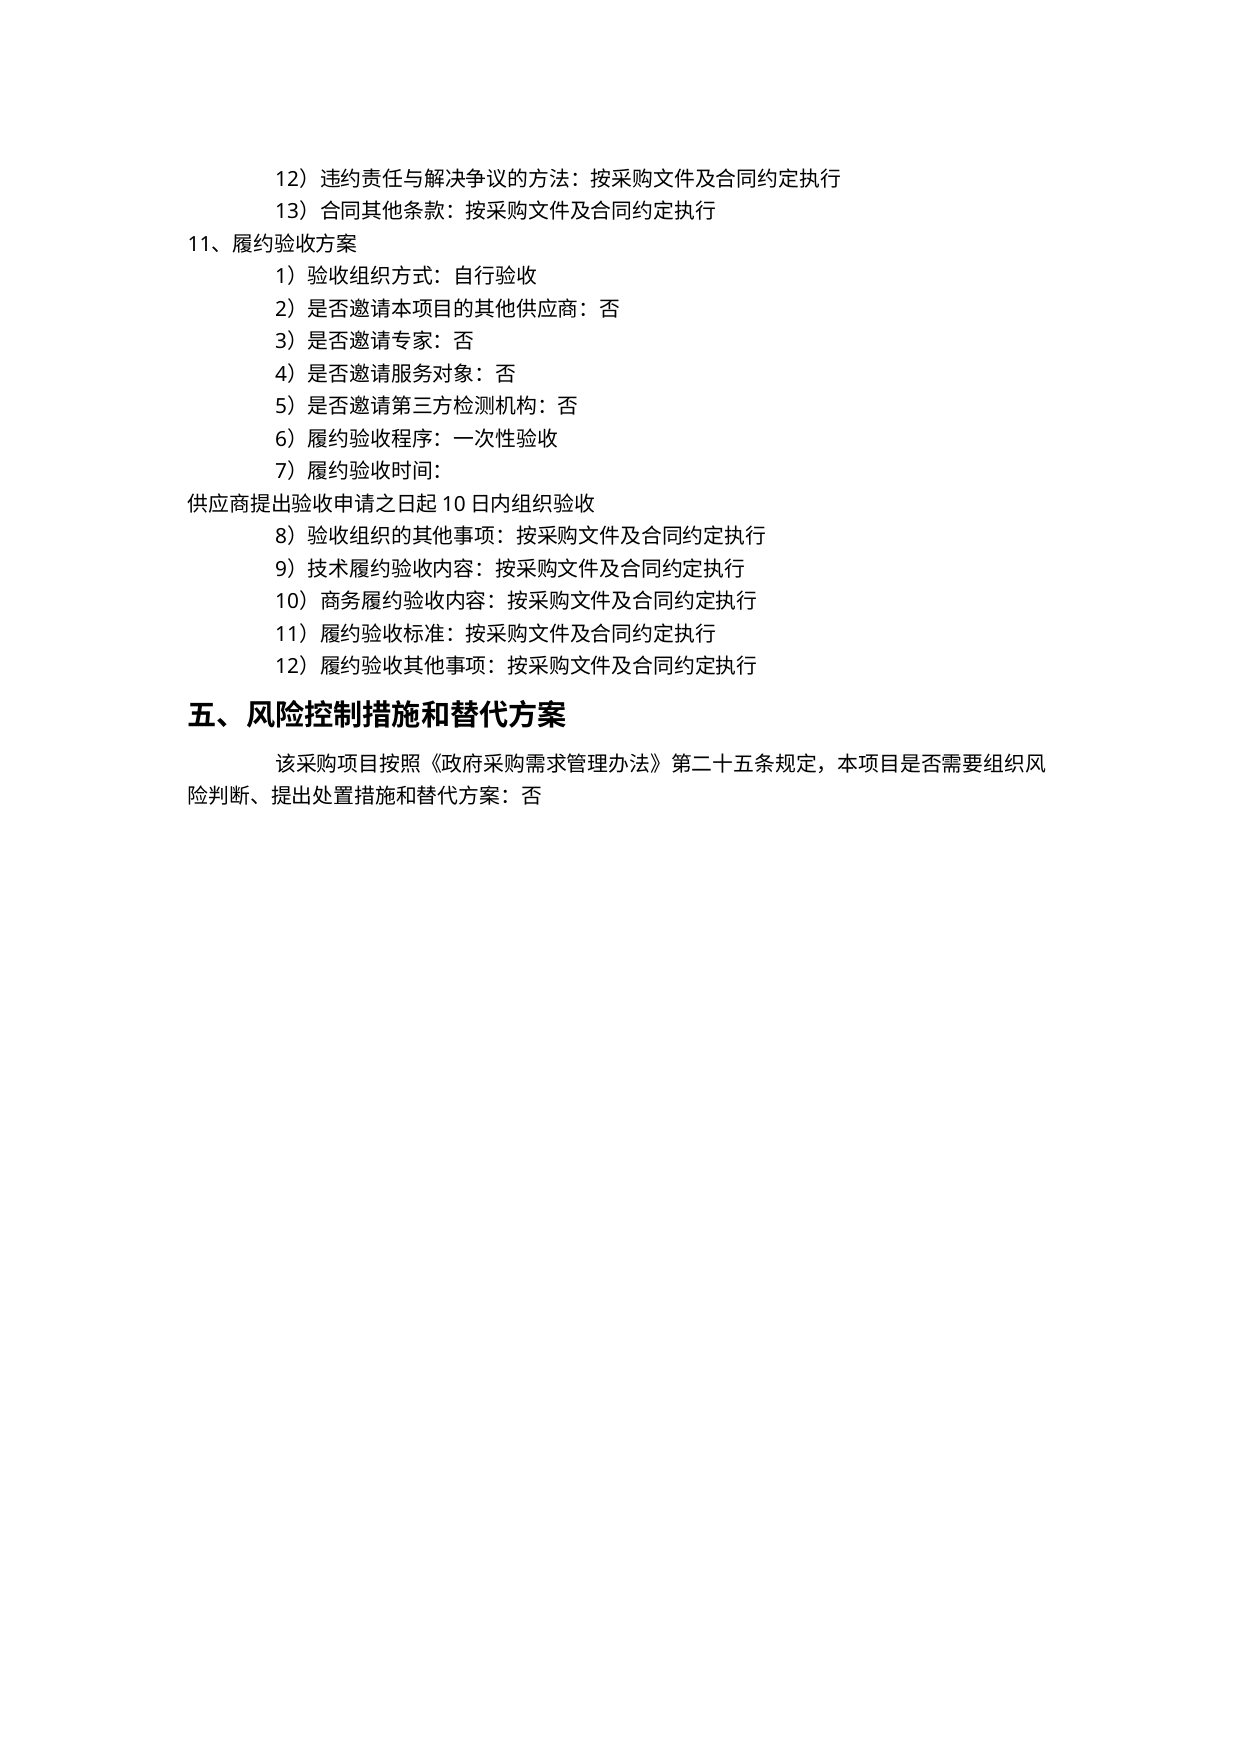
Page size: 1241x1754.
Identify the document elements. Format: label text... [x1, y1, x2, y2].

text 12）违约责任与解决争议的方法：按采购文件及合同约定执行 [187, 162, 1053, 194]
text 6）履约验收程序：一次性验收 [187, 422, 1053, 454]
text 3）是否邀请专家：否 [187, 324, 1053, 357]
text 供应商提出验收申请之日起10日内组织验收 [187, 487, 1053, 519]
text 该采购项目按照《政府采购需求管理办法》第二十五条规定，本项目是否需要组织风险判断、提出处置措施和替代方案：否 [187, 747, 1053, 812]
text 11）履约验收标准：按采购文件及合同约定执行 [187, 617, 1053, 649]
text 1）验收组织方式：自行验收 [187, 259, 1053, 292]
text 五、风险控制措施和替代方案 [187, 682, 1053, 747]
text 11、履约验收方案 [187, 227, 1053, 259]
text 8）验收组织的其他事项：按采购文件及合同约定执行 [187, 519, 1053, 552]
text 10）商务履约验收内容：按采购文件及合同约定执行 [187, 584, 1053, 617]
text 2）是否邀请本项目的其他供应商：否 [187, 292, 1053, 324]
text 9）技术履约验收内容：按采购文件及合同约定执行 [187, 552, 1053, 584]
text 5）是否邀请第三方检测机构：否 [187, 389, 1053, 422]
text 12）履约验收其他事项：按采购文件及合同约定执行 [187, 649, 1053, 682]
text 4）是否邀请服务对象：否 [187, 357, 1053, 389]
text 7）履约验收时间： [187, 454, 1053, 487]
text 13）合同其他条款：按采购文件及合同约定执行 [187, 194, 1053, 227]
